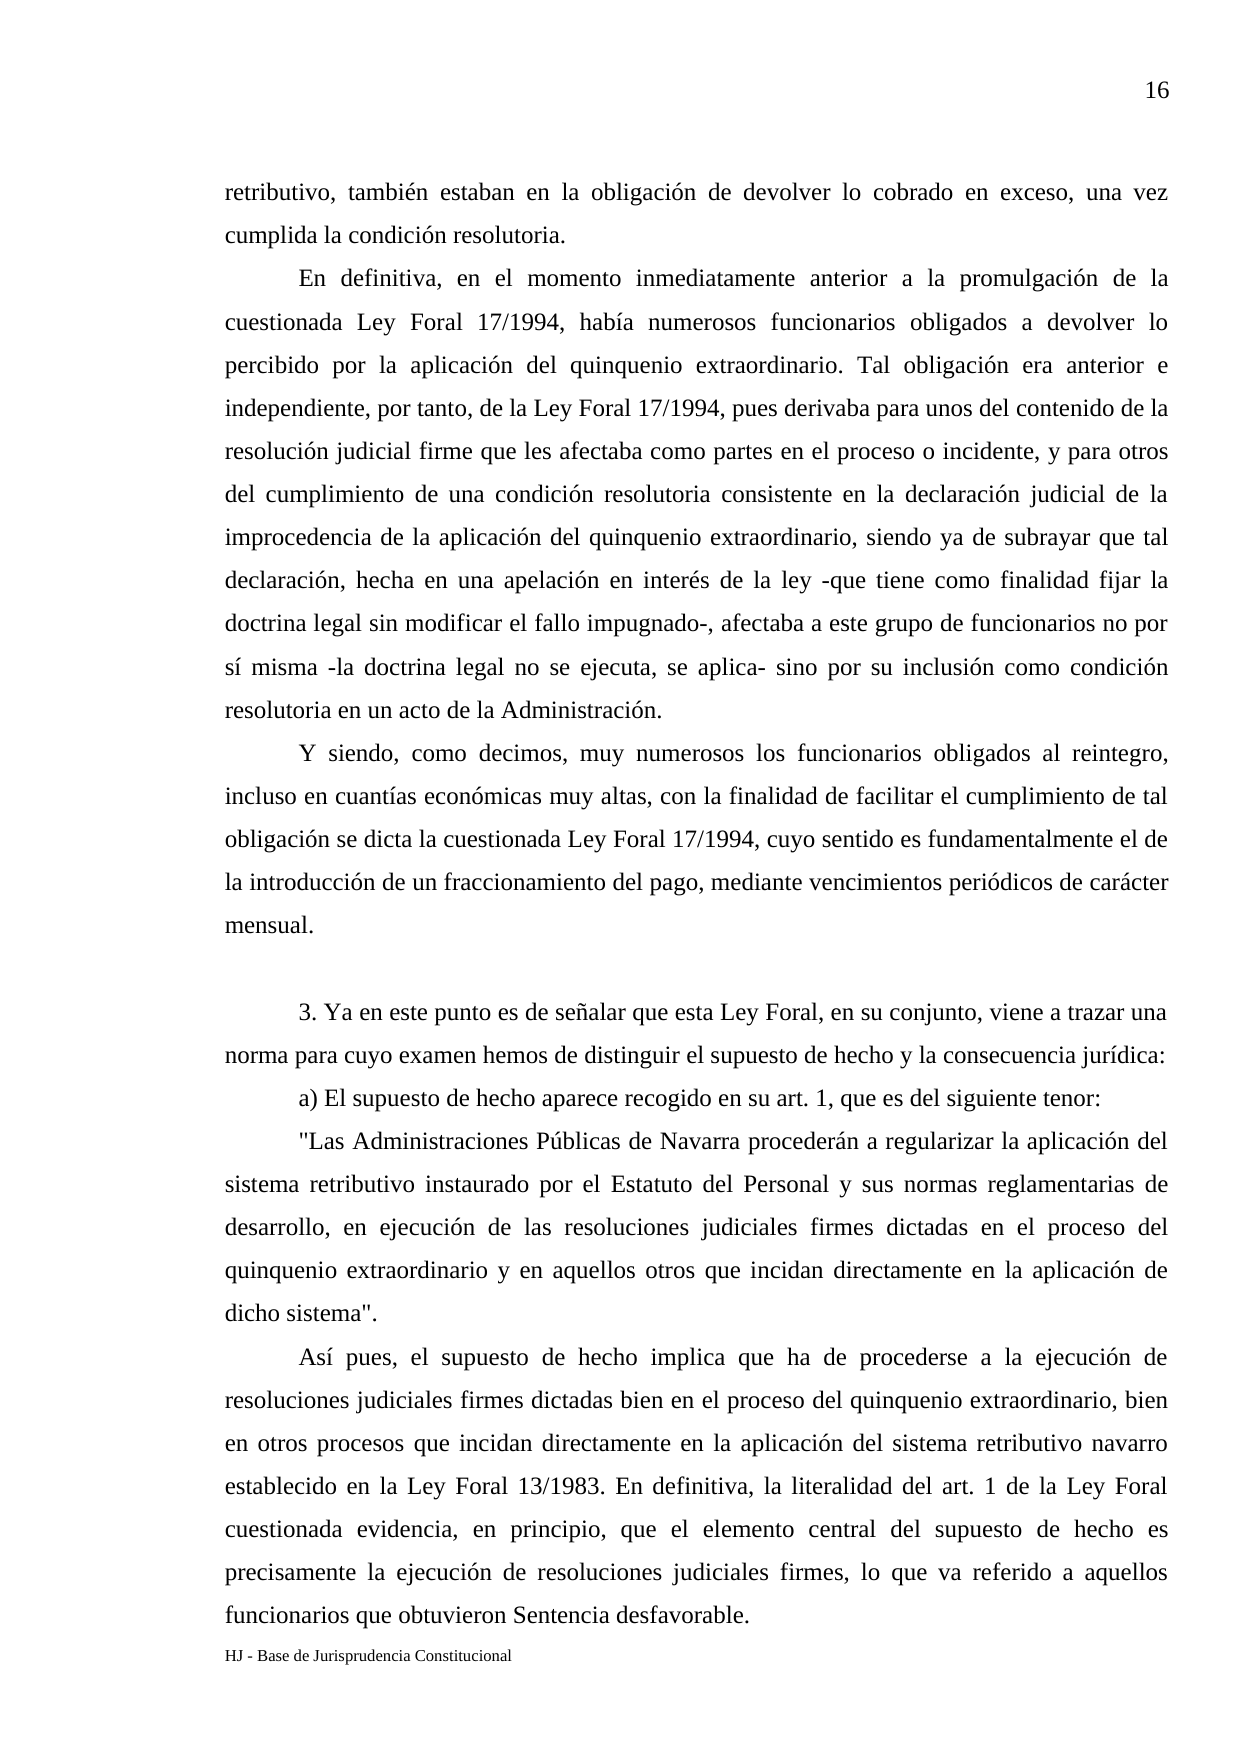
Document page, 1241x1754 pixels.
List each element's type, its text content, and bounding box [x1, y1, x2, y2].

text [224, 177, 1169, 249]
text Así pues, el supuesto de hecho implica que ha de procederse a la ejecución de resoluciones judiciales firmes dictadas bien en el proceso del quinquenio extraordinario, bien en otros procesos que incidan directamente en la aplicación del sistema retributivo navarro establecido en la Ley Foral 13/1983. En definitiva, la literalidad del art. 1 de la Ley Foral cuestionada evidencia, en principio, que el elemento central del supuesto de hecho es precisamente la ejecución de resoluciones judiciales firmes, lo que va referido a aquellos funcionarios que obtuvieron Sentencia desfavorable. [224, 1342, 1169, 1629]
text Y siendo, como decimos, muy numerosos los funcionarios obligados al reintegro, incluso en cuantías económicas muy altas, con la finalidad de facilitar el cumplimiento de tal obligación se dicta la cuestionada Ley Foral 17/1994, cuyo sentido es fundamentalmente el de la introducción de un fraccionamiento del pago, mediante vencimientos periódicos de carácter mensual. [224, 738, 1169, 939]
text a) El supuesto de hecho aparece recogido en su art. 1, que es del siguiente tenor: [224, 1083, 1169, 1112]
text 3. Ya en este punto es de señalar que esta Ley Foral, en su conjunto, viene a trazar una norma para cuyo examen hemos de distinguir el supuesto de hecho y la consecuencia jurídica: [224, 997, 1169, 1068]
text "Las Administraciones Públicas de Navarra procederán a regularizar la aplicación del sistema retributivo instaurado por el Estatuto del Personal y sus normas reglamentarias de desarrollo, en ejecución de las resoluciones judiciales firmes dictadas en el proceso del quinquenio extraordinario y en aquellos otros que incidan directamente en la aplicación de dicho sistema". [224, 1126, 1169, 1327]
text En definitiva, en el momento inmediatamente anterior a la promulgación de la cuestionada Ley Foral 17/1994, había numerosos funcionarios obligados a devolver lo percibido por la aplicación del quinquenio extraordinario. Tal obligación era anterior e independiente, por tanto, de la Ley Foral 17/1994, pues derivaba para unos del contenido de la resolución judicial firme que les afectaba como partes en el proceso o incidente, y para otros del cumplimiento de una condición resolutoria consistente en la declaración judicial de la improcedencia de la aplicación del quinquenio extraordinario, siendo ya de subrayar que tal declaración, hecha en una apelación en interés de la ley -que tiene como finalidad fijar la doctrina legal sin modificar el fallo impugnado-, afectaba a este grupo de funcionarios no por sí misma -la doctrina legal no se ejecuta, se aplica- sino por su inclusión como condición resolutoria en un acto de la Administración. [224, 263, 1169, 723]
